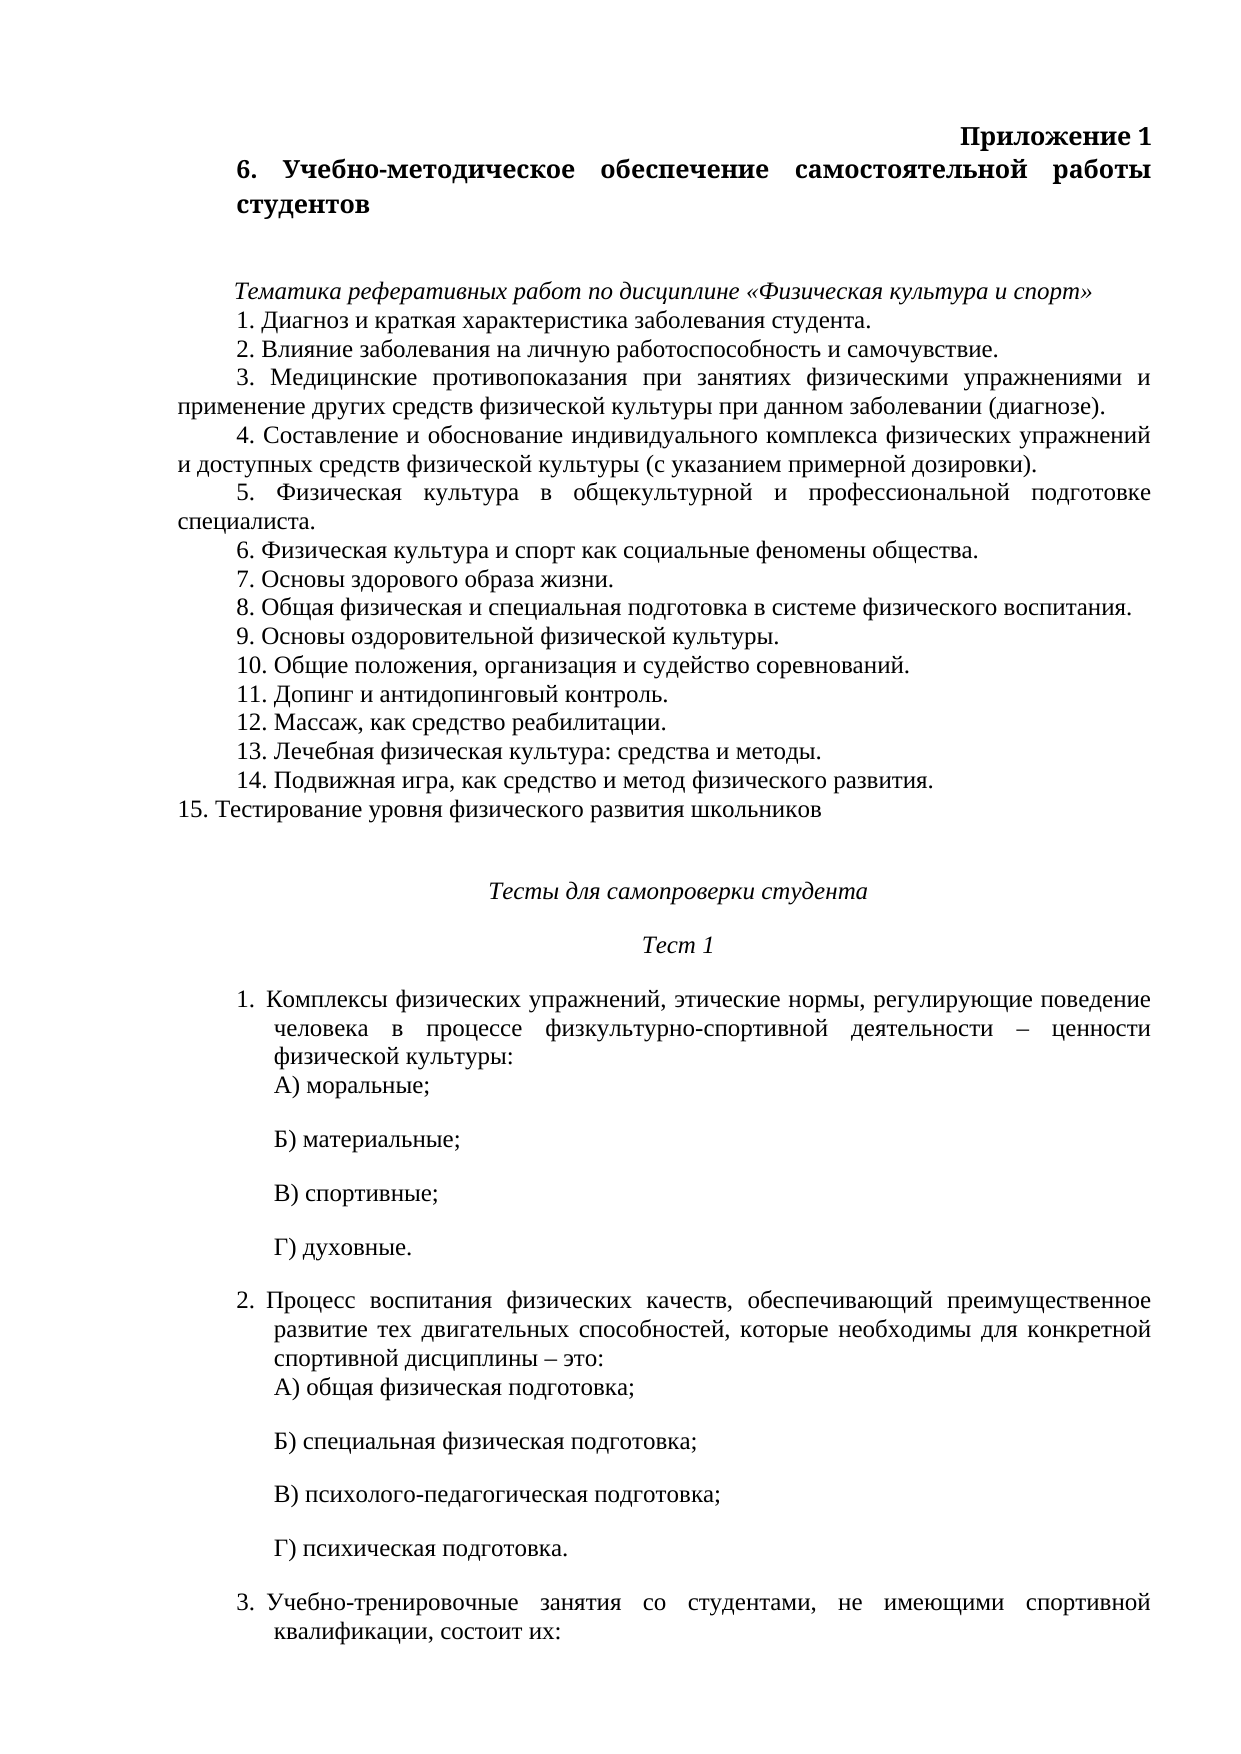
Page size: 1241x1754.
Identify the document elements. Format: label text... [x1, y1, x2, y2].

text Тесты для самопроверки студента [207, 876, 1152, 905]
text 5. Физическая культура в общекультурной и профессиональной подготовке специалиста. [177, 477, 1152, 535]
text 11. Допинг и антидопинговый контроль. [177, 679, 1152, 707]
list Учебно-тренировочные занятия со студентами, не имеющими спортивной квалификации, состоит их: [236, 1587, 1152, 1645]
text Тематика реферативных работ по дисциплине «Физическая культура и спорт» [177, 276, 1152, 305]
text 8. Общая физическая и специальная подготовка в системе физического воспитания. [177, 592, 1152, 621]
text 10. Общие положения, организация и судейство соревнований. [177, 650, 1152, 679]
text 1. Диагноз и краткая характеристика заболевания студента. [177, 305, 1152, 334]
text 7. Основы здорового образа жизни. [177, 564, 1152, 592]
text Б) материальные; [274, 1124, 1152, 1153]
text 13. Лечебная физическая культура: средства и методы. [177, 736, 1152, 765]
text Б) специальная физическая подготовка; [274, 1426, 1152, 1454]
list Процесс воспитания физических качеств, обеспечивающий преимущественное развитие тех двигательных способностей, которые необходимы для конкретной спортивной дисциплины – это: [236, 1286, 1152, 1372]
text Г) психическая подготовка. [274, 1533, 1152, 1562]
text 12. Массаж, как средство реабилитации. [177, 707, 1152, 736]
list Комплексы физических упражнений, этические нормы, регулирующие поведение человека в процессе физкультурно-спортивной деятельности – ценности физической культуры: [236, 984, 1152, 1070]
text А) общая физическая подготовка; [274, 1372, 1152, 1401]
text 9. Основы оздоровительной физической культуры. [177, 621, 1152, 650]
subtitle 6. Учебно-методическое обеспечение самостоятельной работы студентов [236, 152, 1152, 220]
text В) психолого-педагогическая подготовка; [274, 1479, 1152, 1508]
text 14. Подвижная игра, как средство и метод физического развития. [177, 765, 1152, 794]
text Г) духовные. [274, 1232, 1152, 1261]
subtitle Приложение 1 [236, 118, 1152, 152]
text 3. Медицинские противопоказания при занятиях физическими упражнениями и применение других средств физической культуры при данном заболевании (диагнозе). [177, 362, 1152, 420]
text 15. Тестирование уровня физического развития школьников [177, 794, 1152, 822]
text В) спортивные; [274, 1178, 1152, 1207]
text А) моральные; [274, 1070, 1152, 1099]
text 2. Влияние заболевания на личную работоспособность и самочувствие. [177, 334, 1152, 362]
text 6. Физическая культура и спорт как социальные феномены общества. [177, 535, 1152, 564]
text Тест 1 [207, 930, 1152, 959]
text 4. Составление и обоснование индивидуального комплекса физических упражнений и доступных средств физической культуры (с указанием примерной дозировки). [177, 420, 1152, 477]
